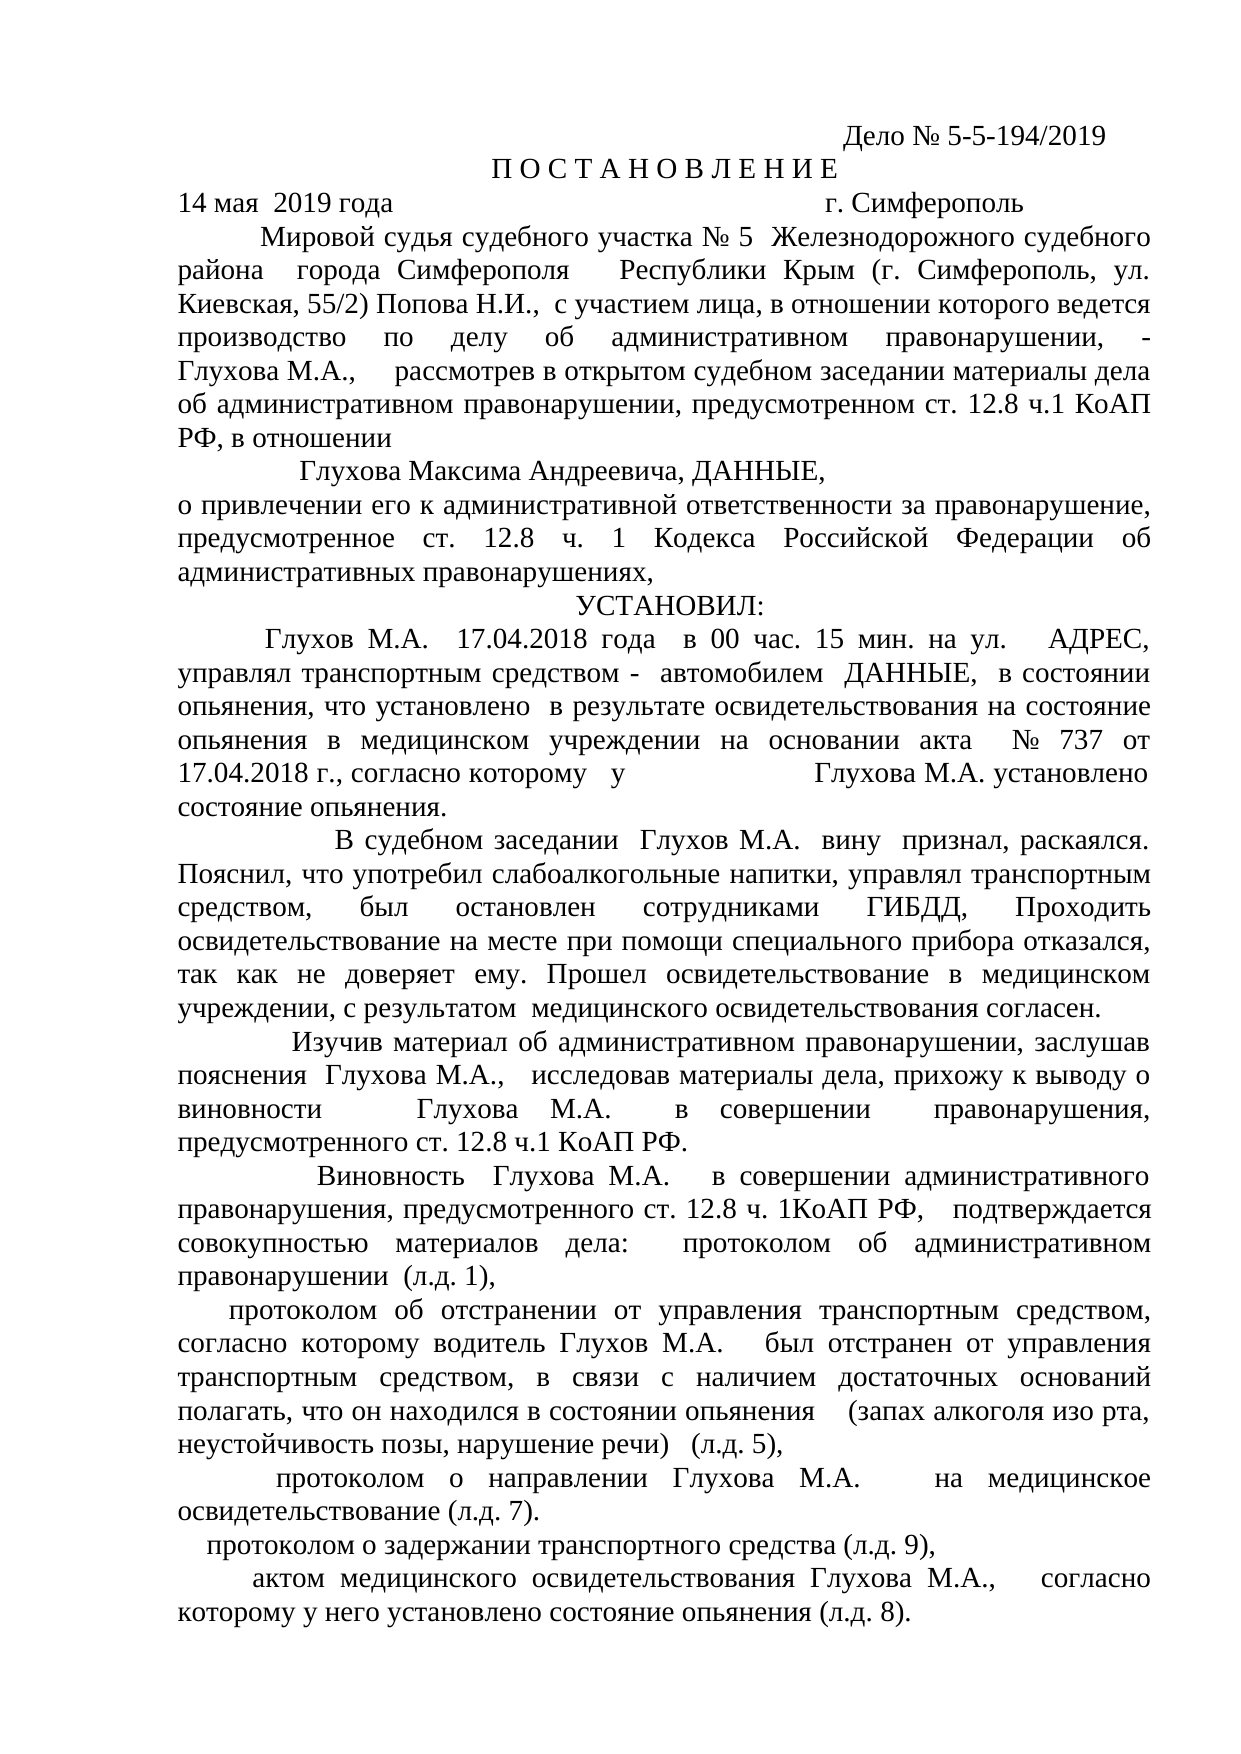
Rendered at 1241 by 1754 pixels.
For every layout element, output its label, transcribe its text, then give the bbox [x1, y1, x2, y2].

text о привлечении его к административной ответственности за правонарушение, предусмотренное ст. 12.8 ч. 1 Кодекса Российской Федерации об административных правонарушениях, [177, 487, 1152, 588]
subtitle Дело № 5-5-194/2019 [177, 118, 1152, 152]
text Мировой судья судебного участка № 5 Железнодорожного судебного района города Симферополя Республики Крым (г. Симферополь, ул. Киевская, 55/2) Попова Н.И., с участием лица, в отношении которого ведется производство по делу об административном правонарушении, - Глухова М.А., рассмотрев в открытом судебном заседании материалы дела об административном правонарушении, предусмотренном ст. 12.8 ч.1 КоАП РФ, в отношении [177, 219, 1152, 453]
text УСТАНОВИЛ: [177, 588, 1152, 621]
text В судебном заседании Глухов М.А. вину признал, раскаялся. Пояснил, что употребил слабоалкогольные напитки, управлял транспортным средством, был остановлен сотрудниками ГИБДД, Проходить освидетельствование на месте при помощи специального прибора отказался, так как не доверяет ему. Прошел освидетельствование в медицинском учреждении, с результатом медицинского освидетельствования согласен. [177, 822, 1152, 1024]
text Виновность Глухова М.А. в совершении административного правонарушения, предусмотренного ст. 12.8 ч. 1КоАП РФ, подтверждается совокупностью материалов дела: протоколом об административном правонарушении (л.д. 1), [177, 1158, 1152, 1292]
text Изучив материал об административном правонарушении, заслушав пояснения Глухова М.А., исследовав материалы дела, прихожу к выводу о виновности Глухова М.А. в совершении правонарушения, предусмотренного ст. 12.8 ч.1 КоАП РФ. [177, 1024, 1152, 1158]
subtitle П О С Т А Н О В Л Е Н И Е [177, 152, 1152, 185]
text протоколом о задержании транспортного средства (л.д. 9), [177, 1527, 1152, 1560]
text протоколом о направлении Глухова М.А. на медицинское освидетельствование (л.д. 7). [177, 1460, 1152, 1527]
text Глухова Максима Андреевича, ДАННЫЕ, [299, 453, 1152, 487]
text протоколом об отстранении от управления транспортным средством, согласно которому водитель Глухов М.А. был отстранен от управления транспортным средством, в связи с наличием достаточных оснований полагать, что он находился в состоянии опьянения (запах алкоголя изо рта, неустойчивость позы, нарушение речи) (л.д. 5), [177, 1292, 1152, 1460]
text актом медицинского освидетельствования Глухова М.А., согласно которому у него установлено состояние опьянения (л.д. 8). [177, 1560, 1152, 1627]
text Глухов М.А. 17.04.2018 года в 00 час. 15 мин. на ул. АДРЕС, управлял транспортным средством - автомобилем ДАННЫЕ, в состоянии опьянения, что установлено в результате освидетельствования на состояние опьянения в медицинском учреждении на основании акта № 737 от 17.04.2018 г., согласно которому у Глухова М.А. установлено состояние опьянения. [177, 621, 1152, 822]
text 14 мая 2019 года г. Симферополь [177, 185, 1152, 219]
